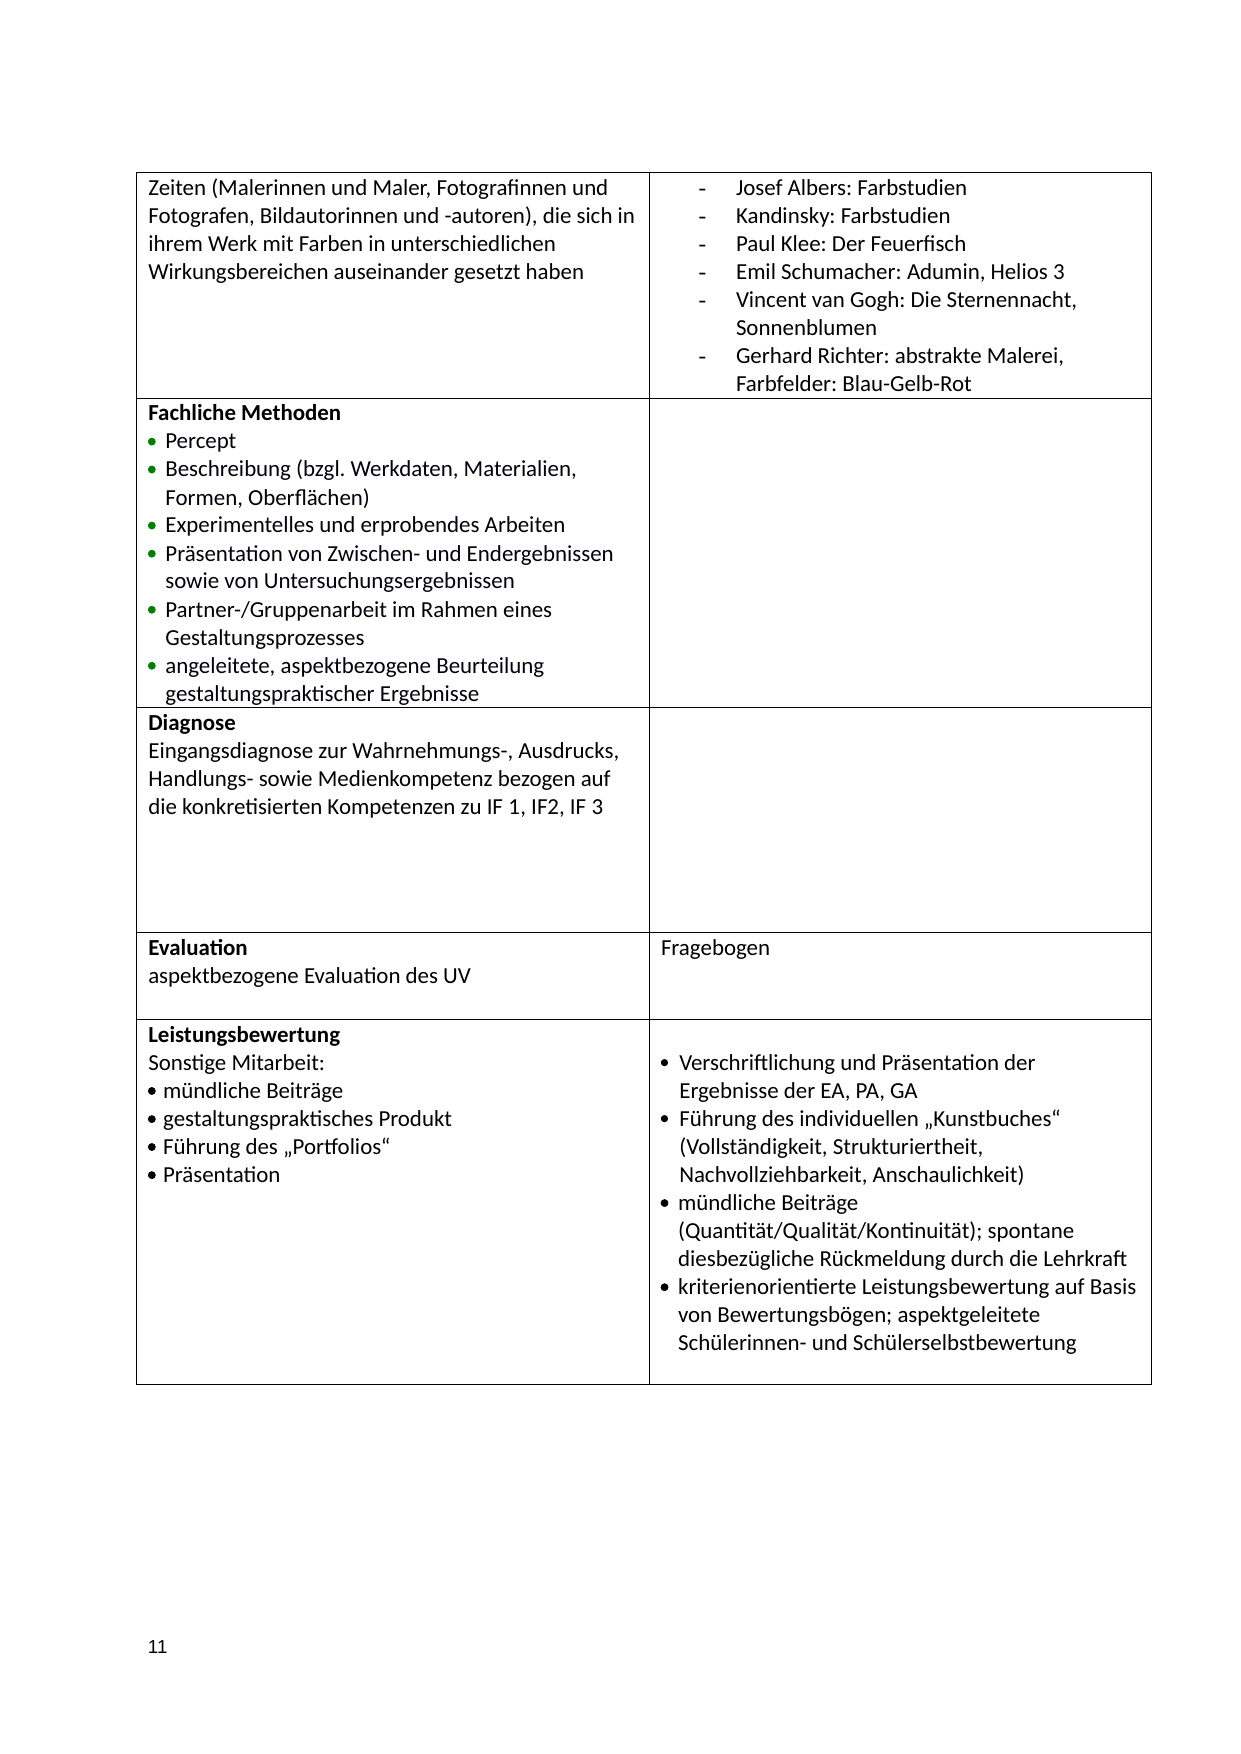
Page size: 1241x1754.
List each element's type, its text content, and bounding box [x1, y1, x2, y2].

table_cell Evaluation aspektbezogene Evaluation des UV [137, 933, 649, 1019]
table_cell Leistungsbewertung Sonstige Mitarbeit: mündliche Beiträge gestaltungspraktisches Produkt Führung des „Portfolios“ Präsentation [137, 1020, 649, 1384]
table_cell [650, 399, 1151, 707]
table_cell Fragebogen [650, 933, 1151, 1019]
table_cell Fachliche Methoden Percept Beschreibung (bzgl. Werkdaten, Materialien, Formen, Oberflächen) Experimentelles und erprobendes Arbeiten Präsentation von Zwischen- und Endergebnissen sowie von Untersuchungsergebnissen Partner-/Gruppenarbeit im Rahmen eines Gestaltungsprozesses angeleitete, aspektbezogene Beurteilung gestaltungspraktischer Ergebnisse [137, 399, 649, 707]
table_cell [650, 708, 1151, 932]
table_cell Verschriftlichung und Präsentation der Ergebnisse der EA, PA, GA Führung des individuellen „Kunstbuches“ (Vollständigkeit, Strukturiertheit, Nachvollziehbarkeit, Anschaulichkeit) mündliche Beiträge (Quantität/Qualität/Kontinuität); spontane diesbezügliche Rückmeldung durch die Lehrkraft kriterienorientierte Leistungsbewertung auf Basis von Bewertungsbögen; aspektgeleitete Schülerinnen- und Schülerselbstbewertung [650, 1020, 1151, 1384]
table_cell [137, 173, 649, 397]
table_cell Diagnose Eingangsdiagnose zur Wahrnehmungs-, Ausdrucks, Handlungs- sowie Medienkompetenz bezogen auf die konkretisierten Kompetenzen zu IF 1, IF2, IF 3 [137, 708, 649, 932]
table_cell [650, 173, 1151, 397]
